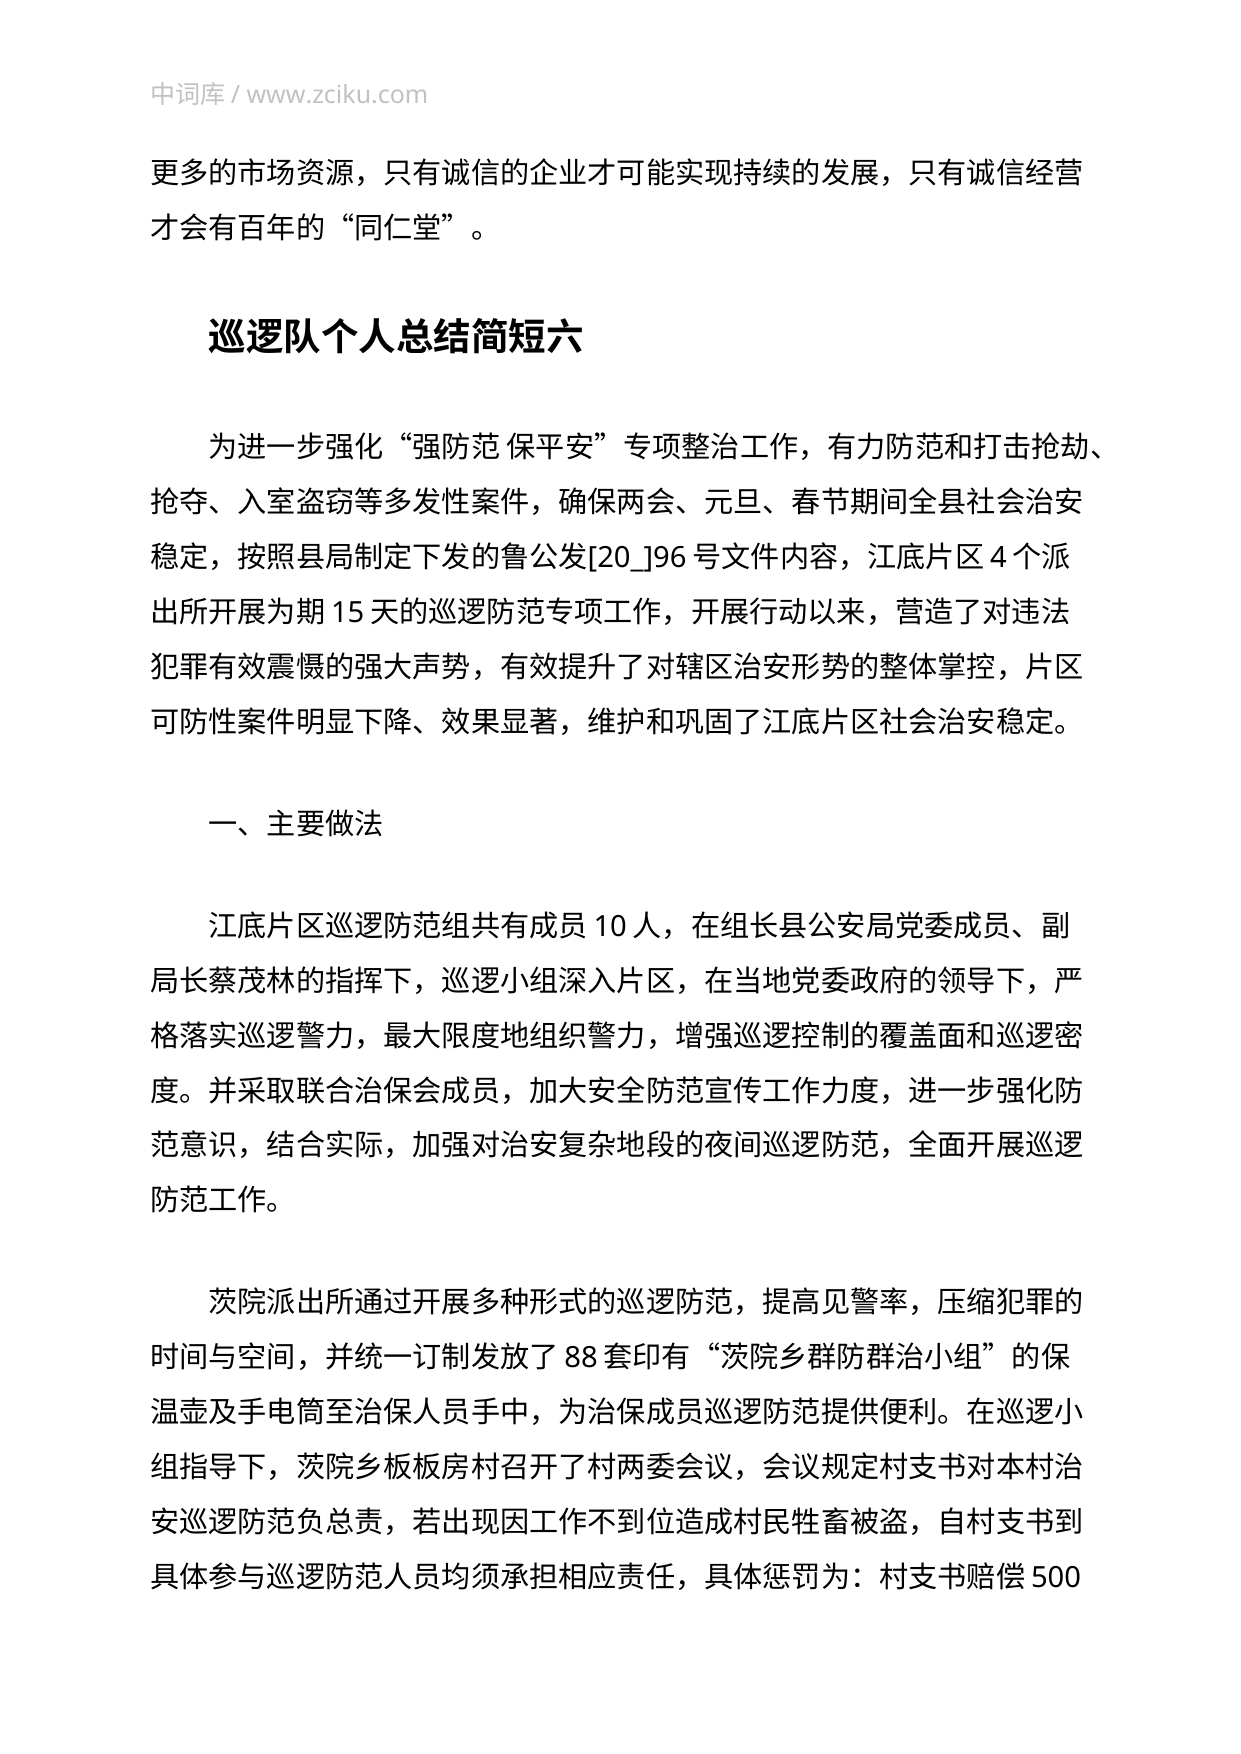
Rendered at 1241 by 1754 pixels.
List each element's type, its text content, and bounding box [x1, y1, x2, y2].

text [150, 1279, 1090, 1596]
text 巡逻队个人总结简短六 [150, 307, 1090, 361]
text 江底片区巡逻防范组共有成员10人，在组长县公安局党委成员、副局长蔡茂林的指挥下，巡逻小组深入片区，在当地党委政府的领导下，严格落实巡逻警力，最大限度地组织警力，增强巡逻控制的覆盖面和巡逻密度。并采取联合治保会成员，加大安全防范宣传工作力度，进一步强化防范意识，结合实际，加强对治安复杂地段的夜间巡逻防范，全面开展巡逻防范工作。 [150, 902, 1090, 1219]
text 为进一步强化“强防范 保平安”专项整治工作，有力防范和打击抢劫、抢夺、入室盗窃等多发性案件，确保两会、元旦、春节期间全县社会治安稳定，按照县局制定下发的鲁公发[20_]96号文件内容，江底片区4个派出所开展为期15天的巡逻防范专项工作，开展行动以来，营造了对违法犯罪有效震慑的强大声势，有效提升了对辖区治安形势的整体掌控，片区可防性案件明显下降、效果显著，维护和巩固了江底片区社会治安稳定。 [150, 424, 1090, 741]
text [150, 150, 1090, 247]
text 一、主要做法 [150, 801, 1090, 843]
